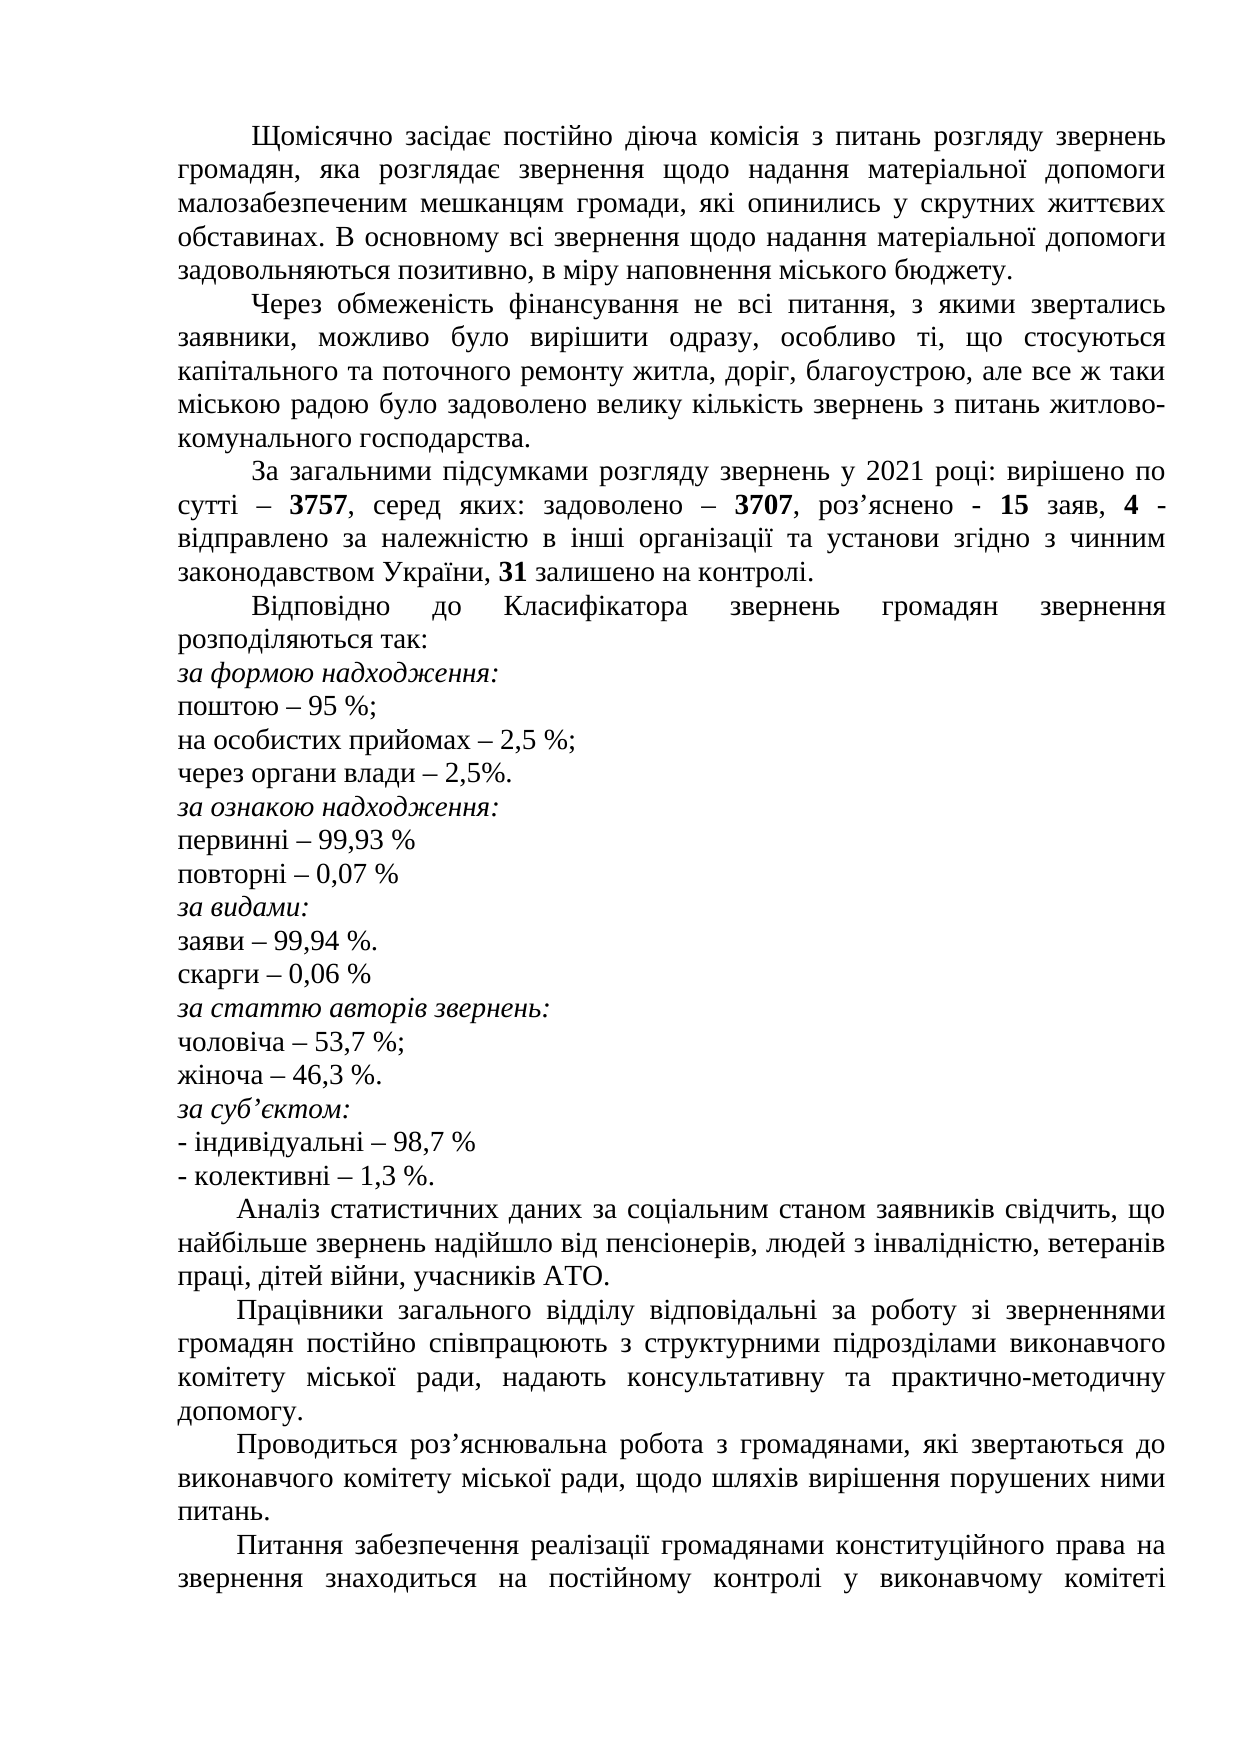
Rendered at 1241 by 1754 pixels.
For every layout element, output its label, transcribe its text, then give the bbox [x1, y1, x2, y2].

text скарги – 0,06 % [177, 957, 1167, 990]
text За загальними підсумками розгляду звернень у 2021 році: вирішено по сутті – 3757, серед яких: задоволено – 3707, роз’яснено - 15 заяв, 4 - відправлено за належністю в інші організації та установи згідно з чинним законодавством України, 31 залишено на контролі. [177, 453, 1167, 588]
text - індивідуальні – 98,7 % [177, 1124, 1167, 1158]
text за суб’єктом: [177, 1091, 1167, 1124]
text заяви – 99,94 %. [177, 923, 1167, 957]
text Аналіз статистичних даних за соціальним станом заявників свідчить, що найбільше звернень надійшло від пенсіонерів, людей з інвалідністю, ветеранів праці, дітей війни, учасників АТО. [177, 1191, 1167, 1292]
text через органи влади – 2,5%. [177, 755, 1167, 789]
text чоловіча – 53,7 %; [177, 1024, 1167, 1057]
text на особистих прийомах – 2,5 %; [177, 722, 1167, 755]
text Працівники загального відділу відповідальні за роботу зі зверненнями громадян постійно співпрацюють з структурними підрозділами виконавчого комітету міської ради, надають консультативну та практично-методичну допомогу. [177, 1292, 1167, 1426]
text повторні – 0,07 % [177, 856, 1167, 889]
text поштою – 95 %; [177, 688, 1167, 722]
text первинні – 99,93 % [177, 822, 1167, 856]
text Через обмеженість фінансування не всі питання, з якими звертались заявники, можливо було вирішити одразу, особливо ті, що стосуються капітального та поточного ремонту житла, доріг, благоустрою, але все ж таки міською радою було задоволено велику кількість звернень з питань житлово-комунального господарства. [177, 286, 1167, 453]
text за ознакою надходження: [177, 789, 1167, 822]
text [177, 1527, 1167, 1594]
text - колективні – 1,3 %. [177, 1158, 1167, 1191]
text Відповідно до Класифікатора звернень громадян звернення розподіляються так: [177, 588, 1167, 655]
text за формою надходження: [177, 655, 1167, 688]
text за статтю авторів звернень: [177, 990, 1167, 1024]
text Проводиться роз’яснювальна робота з громадянами, які звертаються до виконавчого комітету міської ради, щодо шляхів вирішення порушених ними питань. [177, 1426, 1167, 1527]
text за видами: [177, 889, 1167, 923]
text жіноча – 46,3 %. [177, 1057, 1167, 1091]
text Щомісячно засідає постійно діюча комісія з питань розгляду звернень громадян, яка розглядає звернення щодо надання матеріальної допомоги малозабезпеченим мешканцям громади, які опинились у скрутних життєвих обставинах. В основному всі звернення щодо надання матеріальної допомоги задовольняються позитивно, в міру наповнення міського бюджету. [177, 118, 1167, 286]
